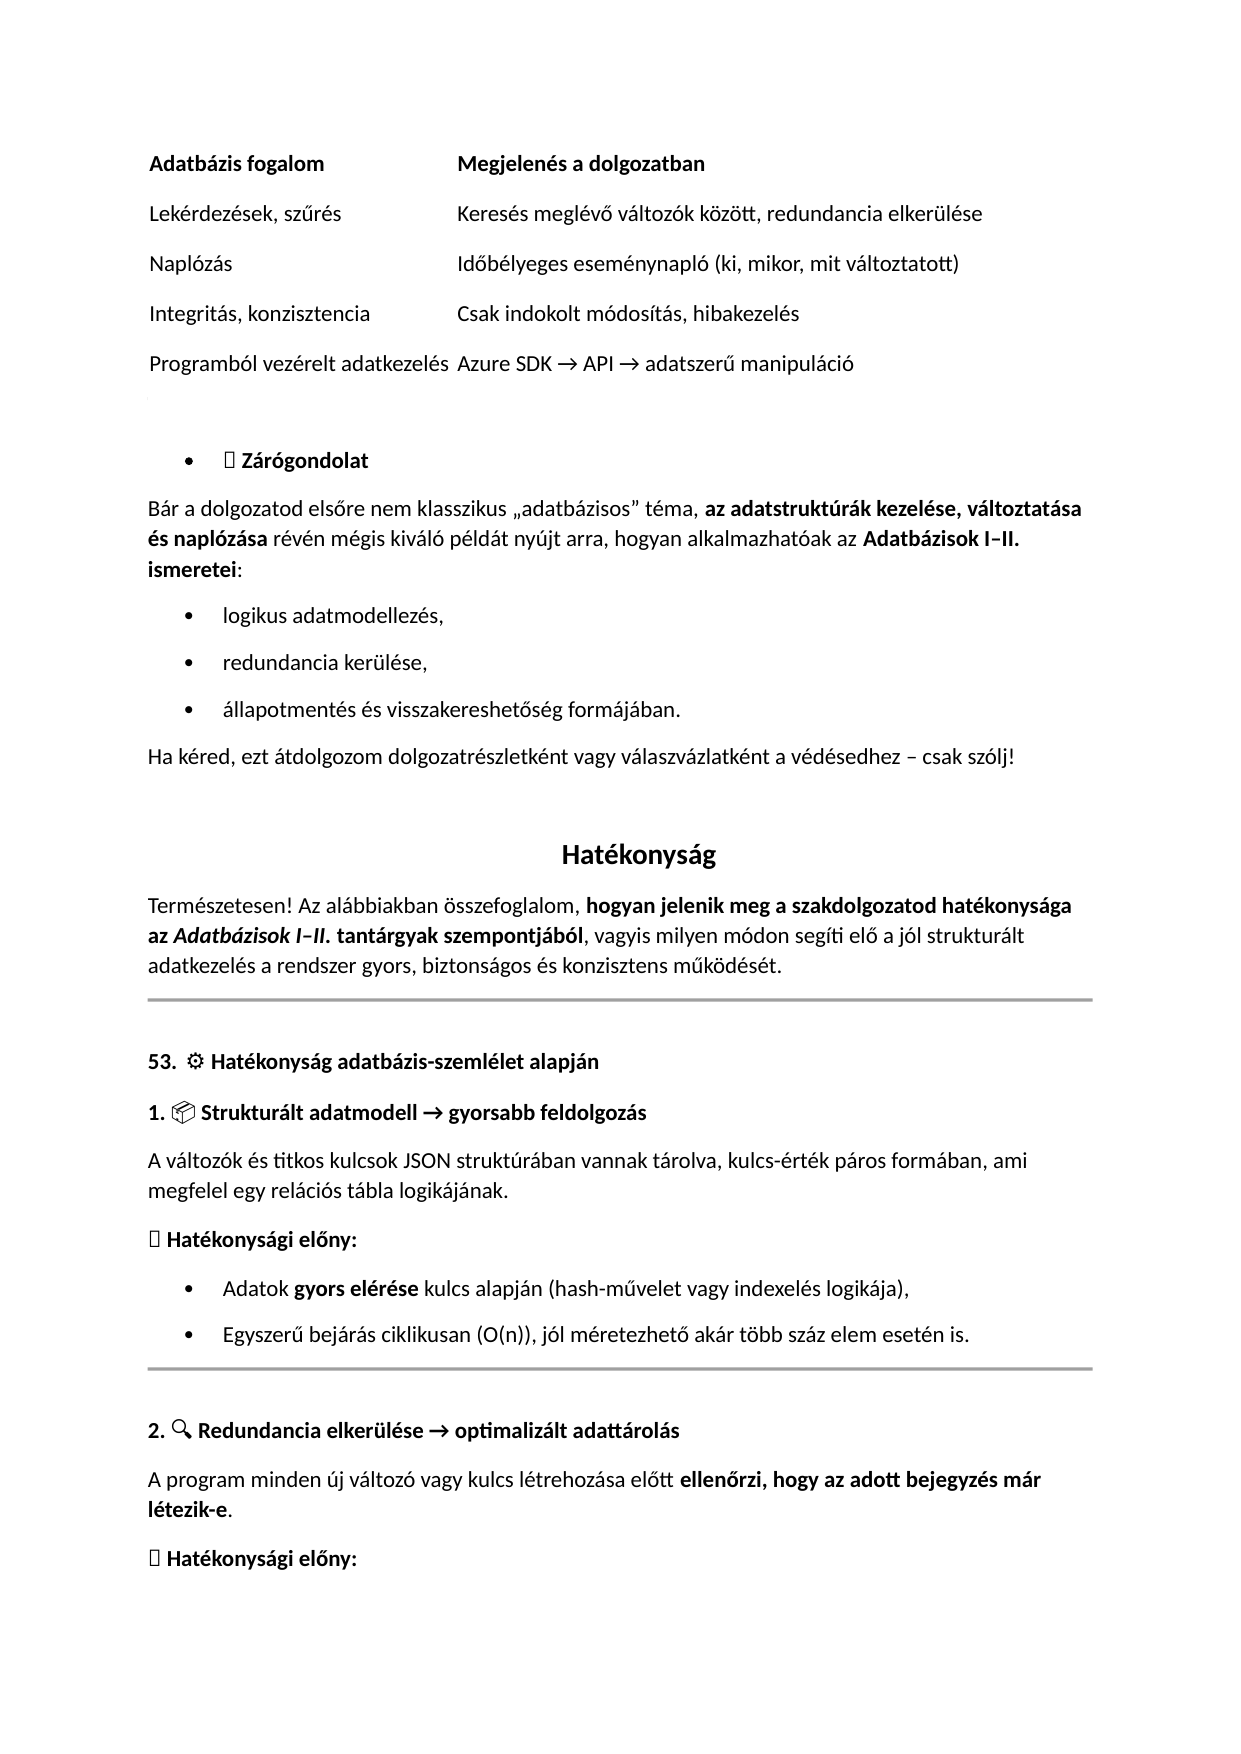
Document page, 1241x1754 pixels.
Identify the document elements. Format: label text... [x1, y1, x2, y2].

list Egyszerű bejárás ciklikusan (O(n)), jól méretezhető akár több száz elem esetén is. [185, 1321, 1093, 1348]
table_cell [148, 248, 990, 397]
text 📌 Hatékonysági előny: [148, 1542, 1093, 1573]
text 📌 Hatékonysági előny: [148, 1223, 1093, 1254]
text A program minden új változó vagy kulcs létrehozása előtt ellenőrzi, hogy az adott bejegyzés már létezik-e. [148, 1465, 1093, 1523]
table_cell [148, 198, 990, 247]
list ✅ Zárógondolat [185, 444, 1093, 475]
text Természetesen! Az alábbiakban összefoglalom, hogyan jelenik meg a szakdolgozatod hatékonysága az Adatbázisok I–II. tantárgyak szempontjából, vagyis milyen módon segíti elő a jól strukturált adatkezelés a rendszer gyors, biztonságos és konzisztens működését. [148, 891, 1093, 979]
text Ha kéred, ezt átdolgozom dolgozatrészletként vagy válaszvázlatként a védésedhez – csak szólj! [148, 742, 1093, 770]
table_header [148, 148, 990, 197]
list logikus adatmodellezés, [185, 602, 1093, 630]
text 2. 🔍 Redundancia elkerülése → optimalizált adattárolás [148, 1414, 1093, 1446]
subtitle Hatékonyság [185, 836, 1093, 872]
list állapotmentés és visszakereshetőség formájában. [185, 695, 1093, 723]
list Adatok gyors elérése kulcs alapján (hash-művelet vagy indexelés logikája), [185, 1274, 1093, 1302]
list redundancia kerülése, [185, 648, 1093, 677]
text A változók és titkos kulcsok JSON struktúrában vannak tárolva, kulcs-érték páros formában, ami megfelel egy relációs tábla logikájának. [148, 1146, 1093, 1204]
text Bár a dolgozatod elsőre nem klasszikus „adatbázisos” téma, az adatstruktúrák kezelése, változtatása és naplózása révén mégis kiváló példát nyújt arra, hogyan alkalmazhatóak az Adatbázisok I–II. ismeretei: [148, 494, 1093, 583]
list ⚙️ Hatékonyság adatbázis-szemlélet alapján [148, 1045, 1093, 1077]
text 1. 📦 Strukturált adatmodell → gyorsabb feldolgozás [148, 1096, 1093, 1127]
